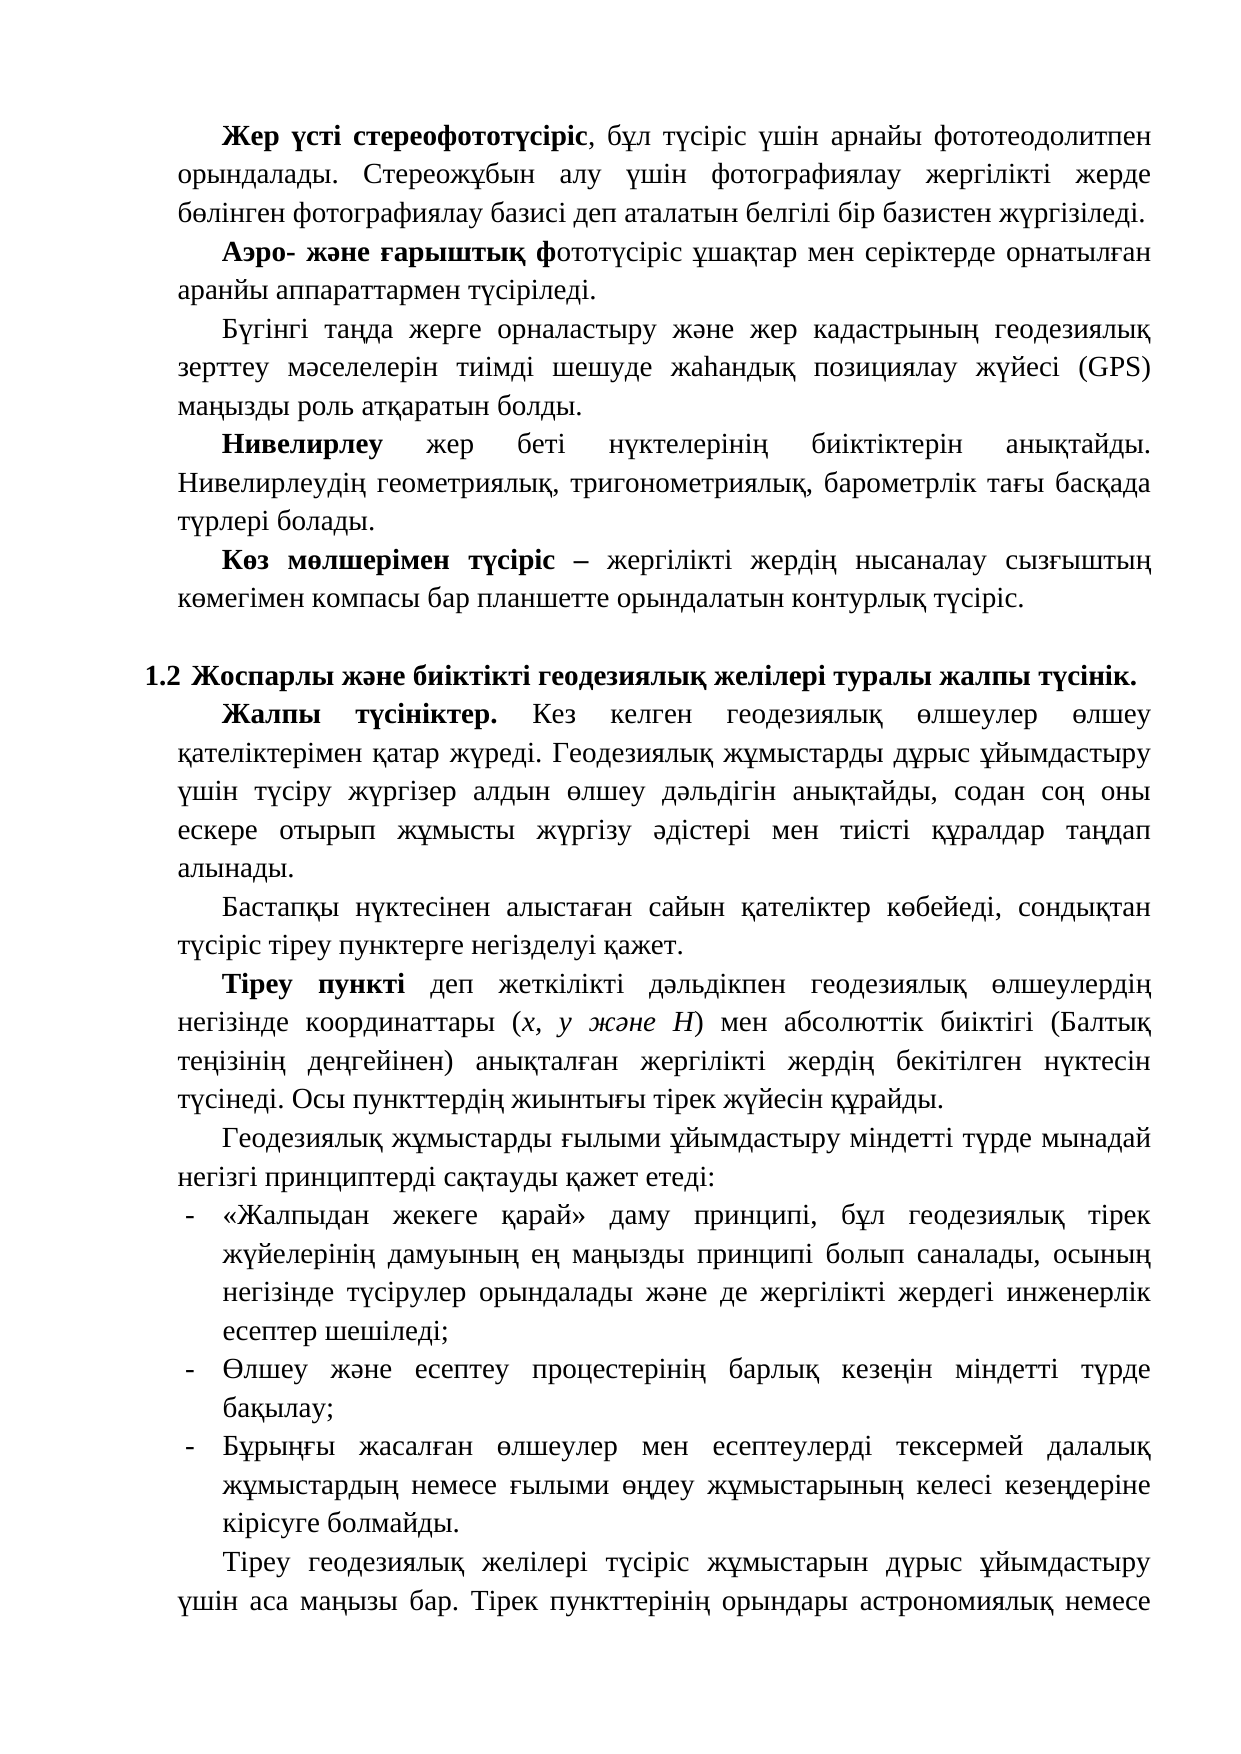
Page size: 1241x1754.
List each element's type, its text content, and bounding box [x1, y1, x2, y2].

list Бұрыңғы жасалған өлшеулер мен есептеулерді тексермей далалық жұмыстардың немесе ғылыми өңдеу жұмыстарының келесі кезеңдеріне кірісуге болмайды. [185, 1428, 1152, 1539]
list Өлшеу және есептеу процестерінің барлық кезеңін міндетті түрде бақылау; [185, 1351, 1152, 1423]
list «Жалпыдан жекеге қарай» даму принципі, бұл геодезиялық тірек жүйелерінің дамуының ең маңызды принципі болып саналады, осының негізінде түсірулер орындалады және де жергілікті жердегі инженерлік есептер шешіледі; [185, 1197, 1152, 1346]
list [177, 1544, 1152, 1616]
text Жалпы түсініктер. Кез келген геодезиялық өлшеулер өлшеу қателіктерімен қатар жүреді. Геодезиялық жұмыстарды дұрыс ұйымдастыру үшін түсіру жүргізер алдын өлшеу дәльдігін анықтайды, содан соң оны ескере отырып жұмысты жүргізу әдістері мен тиісті құралдар таңдап алынады. [177, 696, 1152, 884]
text Геодезиялық жұмыстарды ғылыми ұйымдастыру міндетті түрде мынадай негізгі принциптерді сақтауды қажет етеді: [177, 1120, 1152, 1192]
text Аэро- және ғарыштық фототүсіріс ұшақтар мен серіктерде орнатылған аранйы аппараттармен түсіріледі. [177, 234, 1152, 306]
text Нивелирлеу жер беті нүктелерінің биіктіктерін анықтайды. Нивелирлеудің геометриялық, тригонометриялық, барометрлік тағы басқада түрлері болады. [177, 426, 1152, 537]
text Жер үсті стереофототүсіріс, бұл түсіріс үшін арнайы фототеодолитпен орындалады. Стереожұбын алу үшін фотографиялау жергілікті жерде бөлінген фотографиялау базисі деп аталатын белгілі бір базистен жүргізіледі. [177, 118, 1152, 229]
list Жоспарлы және биіктікті геодезиялық желілері туралы жалпы түсінік. [130, 658, 1152, 691]
text Тіреу пункті деп жеткілікті дәльдікпен геодезиялық өлшеулердің негізінде координаттары (х, у және Н) мен абсолюттік биіктігі (Балтық теңізінің деңгейінен) анықталған жергілікті жердің бекітілген нүктесін түсінеді. Осы пункттердің жиынтығы тірек жүйесін құрайды. [177, 966, 1152, 1115]
text Бастапқы нүктесінен алыстаған сайын қателіктер көбейеді, сондықтан түсіріс тіреу пунктерге негізделуі қажет. [177, 889, 1152, 961]
text Бүгінгі таңда жерге орналастыру және жер кадастрының геодезиялық зерттеу мәселелерін тиімді шешуде жаһандық позициялау жүйесі (GPS) маңызды роль атқаратын болды. [177, 311, 1152, 421]
text Көз мөлшерімен түсіріс – жергілікті жердің нысаналау сызғыштың көмегімен компасы бар планшетте орындалатын контурлық түсіріс. [177, 542, 1152, 614]
